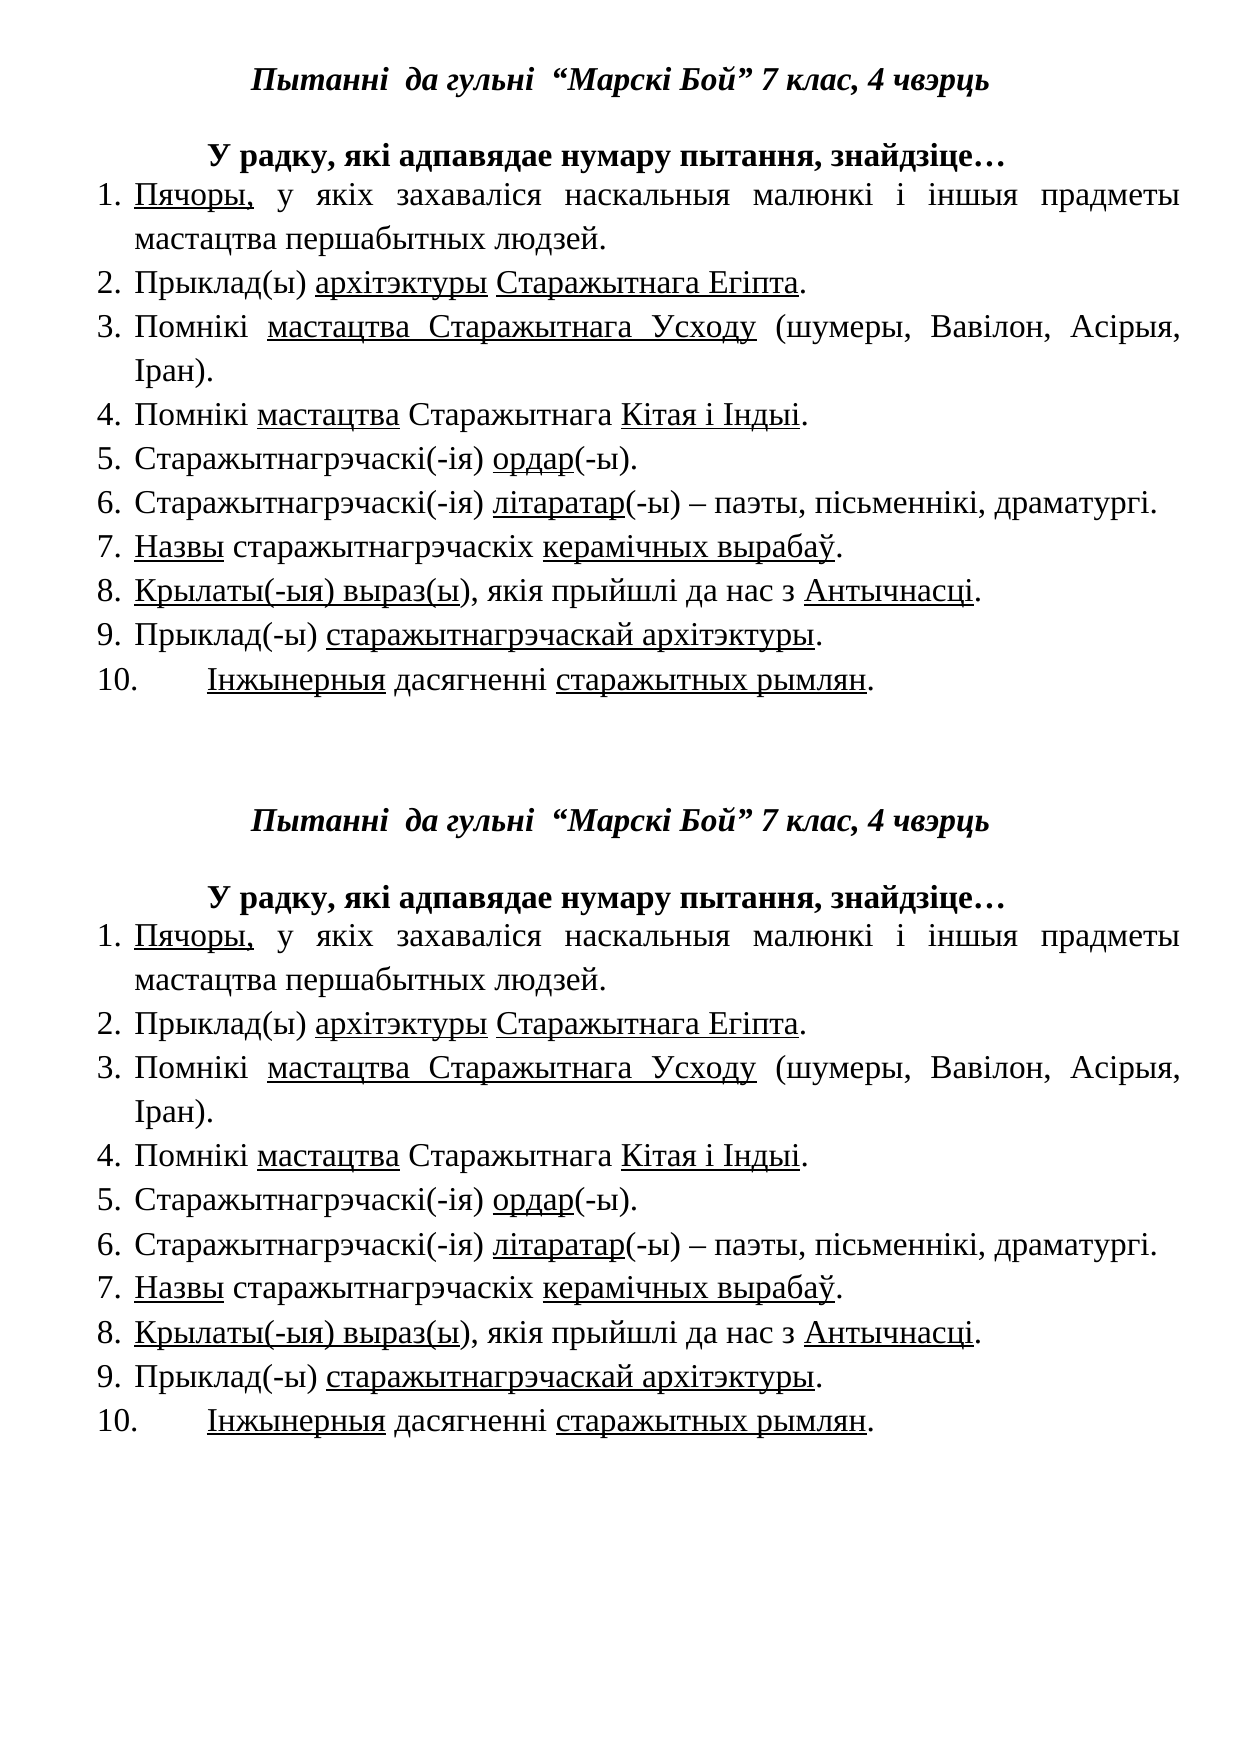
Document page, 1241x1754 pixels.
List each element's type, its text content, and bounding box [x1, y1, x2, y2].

list Помнікі мастацтва Старажытнага Усходу (шумеры, Вавілон, Асірыя, Іран). [97, 306, 1181, 389]
text Пытанні да гульні “Марскі Бой” 7 клас, 4 чвэрць [59, 800, 1181, 839]
list Інжынерныя дасягненні старажытных рымлян. [97, 1400, 1181, 1438]
text У радку, які адпавядае нумару пытання, знайдзіце… [133, 877, 1181, 915]
text У радку, які адпавядае нумару пытання, знайдзіце… [133, 136, 1181, 174]
list Крылаты(-ыя) выраз(ы), якія прыйшлі да нас з Антычнасці. [97, 571, 1181, 609]
list Старажытнагрэчаскі(-ія) ордар(-ы). [97, 438, 1181, 477]
list Інжынерныя дасягненні старажытных рымлян. [97, 659, 1181, 697]
text Пытанні да гульні “Марскі Бой” 7 клас, 4 чвэрць [59, 59, 1181, 97]
list Пячоры, у якіх захаваліся наскальныя малюнкі і іншыя прадметы мастацтва першабытных людзей. [97, 915, 1181, 998]
list Прыклад(-ы) старажытнагрэчаскай архітэктуры. [97, 615, 1181, 653]
list Старажытнагрэчаскі(-ія) літаратар(-ы) – паэты, пісьменнікі, драматургі. [97, 482, 1181, 521]
list Назвы старажытнагрэчаскіх керамічных вырабаў. [97, 527, 1181, 565]
list Старажытнагрэчаскі(-ія) літаратар(-ы) – паэты, пісьменнікі, драматургі. [97, 1224, 1181, 1262]
list Крылаты(-ыя) выраз(ы), якія прыйшлі да нас з Антычнасці. [97, 1312, 1181, 1350]
list Помнікі мастацтва Старажытнага Усходу (шумеры, Вавілон, Асірыя, Іран). [97, 1047, 1181, 1130]
list Назвы старажытнагрэчаскіх керамічных вырабаў. [97, 1268, 1181, 1306]
list Прыклад(ы) архітэктуры Старажытнага Егіпта. [97, 1003, 1181, 1042]
list Прыклад(ы) архітэктуры Старажытнага Егіпта. [97, 262, 1181, 301]
list Старажытнагрэчаскі(-ія) ордар(-ы). [97, 1180, 1181, 1218]
list Помнікі мастацтва Старажытнага Кітая і Індыі. [97, 394, 1181, 433]
list Помнікі мастацтва Старажытнага Кітая і Індыі. [97, 1136, 1181, 1174]
list Пячоры, у якіх захаваліся наскальныя малюнкі і іншыя прадметы мастацтва першабытных людзей. [97, 174, 1181, 256]
list Прыклад(-ы) старажытнагрэчаскай архітэктуры. [97, 1356, 1181, 1394]
